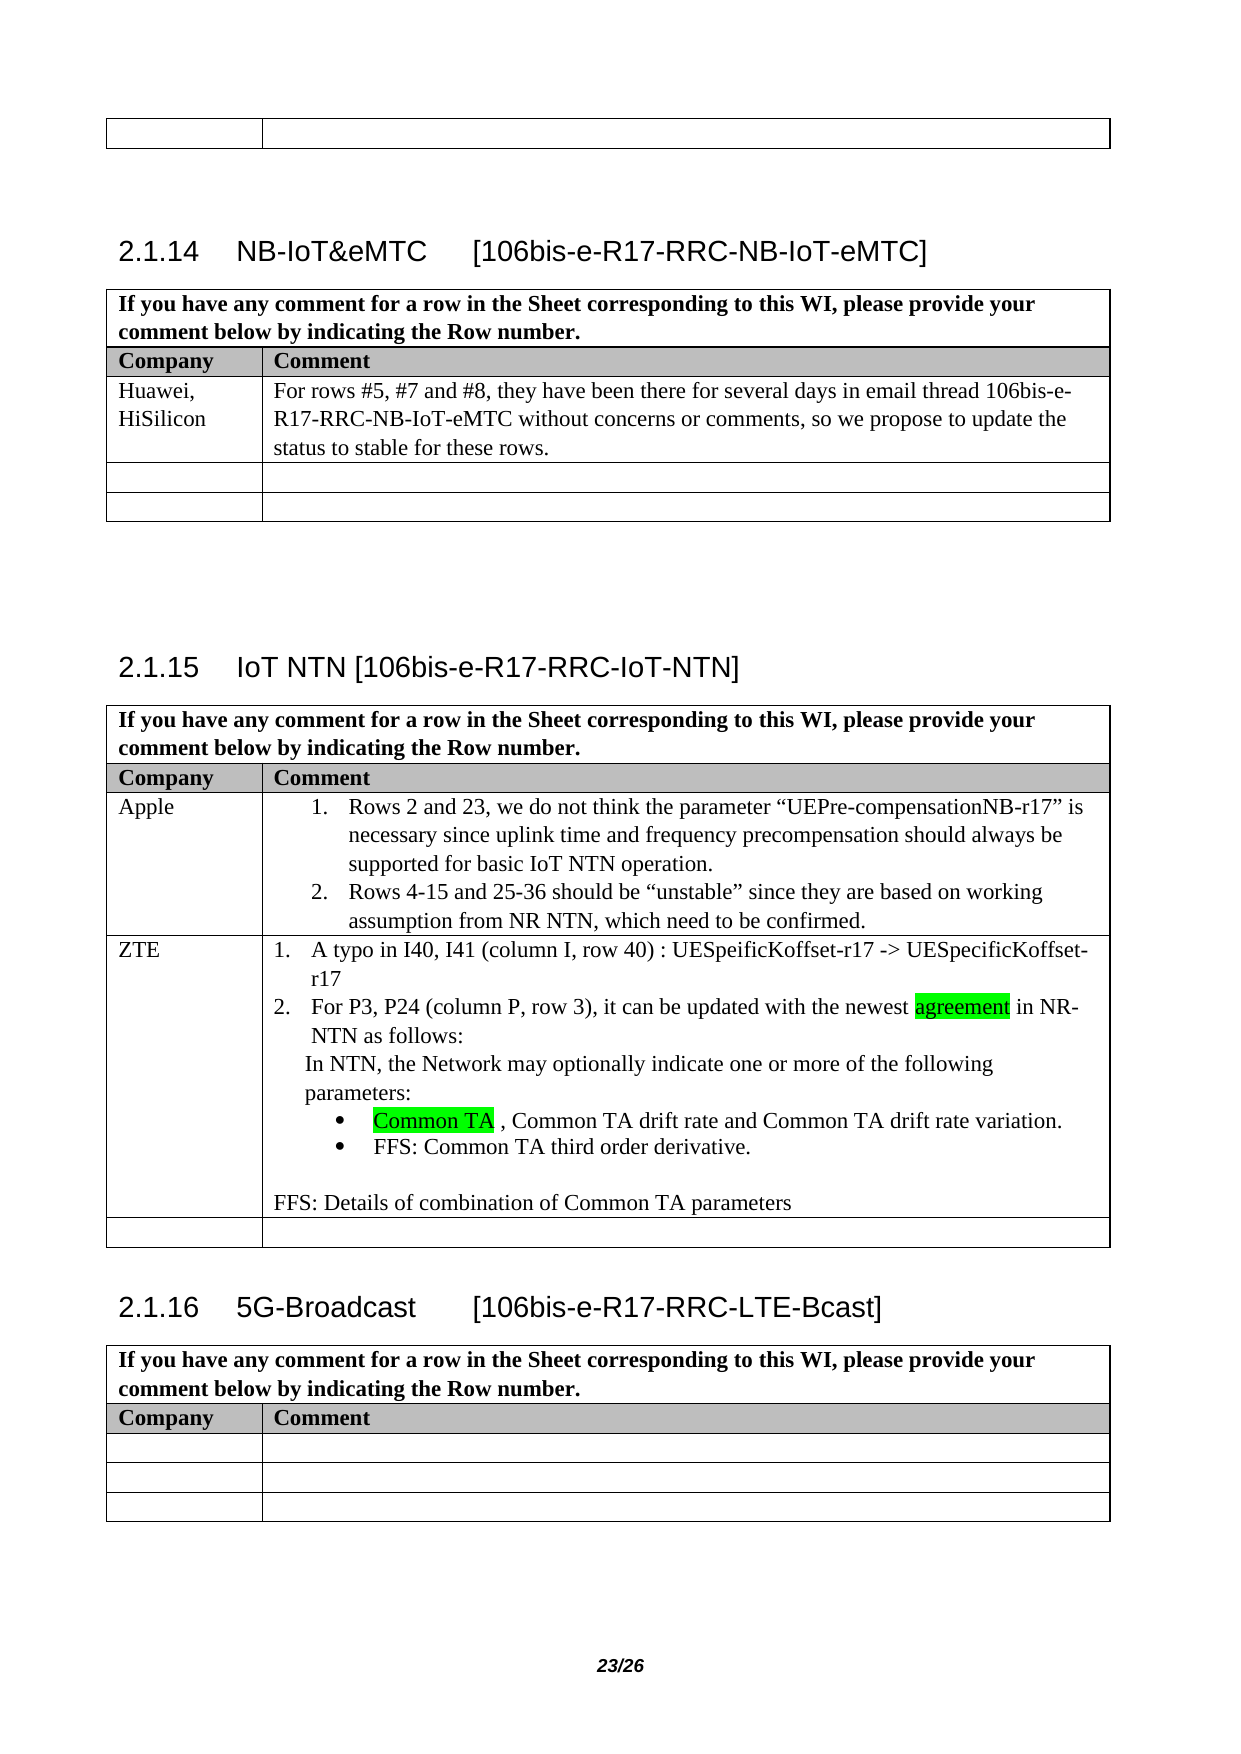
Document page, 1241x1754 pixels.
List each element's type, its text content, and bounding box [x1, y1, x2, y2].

table_cell [263, 1218, 1109, 1247]
table_cell [263, 493, 1109, 521]
table_cell Huawei, HiSilicon [107, 377, 262, 462]
table_cell Comment [263, 764, 1109, 792]
table_cell A typo in I40, I41 (column I, row 40) : UESpeificKoffset-r17 -> UESpecificKoffset-r17 For P3, P24 (column P, row 3), it can be updated with the newest agreement in NR-NTN as follows: In NTN, the Network may optionally indicate one or more of the following parameters: Common TA , Common TA drift rate and Common TA drift rate variation. FFS: Common TA third order derivative. FFS: Details of combination of Common TA parameters [263, 936, 1109, 1217]
table_cell [107, 1434, 262, 1462]
table_cell Company [107, 348, 262, 376]
table_cell [107, 493, 262, 521]
subtitle 2.1.16 5G-Broadcast [106bis-e-R17-RRC-LTE-Bcast] [118, 1290, 1122, 1324]
table_cell Company [107, 764, 262, 792]
table_cell [107, 119, 262, 148]
table_cell [107, 1218, 262, 1247]
table_header If you have any comment for a row in the Sheet corresponding to this WI, please provide your comment below by indicating the Row number. [107, 706, 1109, 763]
table_cell Comment [263, 348, 1109, 376]
table_cell [107, 1463, 262, 1492]
table_cell [263, 1434, 1109, 1462]
subtitle 2.1.14 NB-IoT&eMTC [106bis-e-R17-RRC-NB-IoT-eMTC] [118, 234, 1122, 267]
table_cell ZTE [107, 936, 262, 1217]
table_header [107, 290, 1109, 346]
table_cell [263, 1493, 1109, 1521]
table_cell [107, 1493, 262, 1521]
table_cell Apple [107, 793, 262, 935]
table_cell Rows 2 and 23, we do not think the parameter “UEPre-compensationNB-r17” is necessary since uplink time and frequency precompensation should always be supported for basic IoT NTN operation. Rows 4-15 and 25-36 should be “unstable” since they are based on working assumption from NR NTN, which need to be confirmed. [263, 793, 1109, 935]
subtitle 2.1.15 IoT NTN [106bis-e-R17-RRC-IoT-NTN] [118, 650, 1122, 683]
table_cell Comment [263, 1404, 1109, 1433]
table_cell [107, 463, 262, 492]
table_cell Company [107, 1404, 262, 1433]
table_cell [263, 119, 1109, 148]
table_cell For rows #5, #7 and #8, they have been there for several days in email thread 106bis-e-R17-RRC-NB-IoT-eMTC without concerns or comments, so we propose to update the status to stable for these rows. [263, 377, 1109, 462]
table_cell [263, 463, 1109, 492]
table_cell [263, 1463, 1109, 1492]
table_header If you have any comment for a row in the Sheet corresponding to this WI, please provide your comment below by indicating the Row number. [107, 1346, 1109, 1403]
